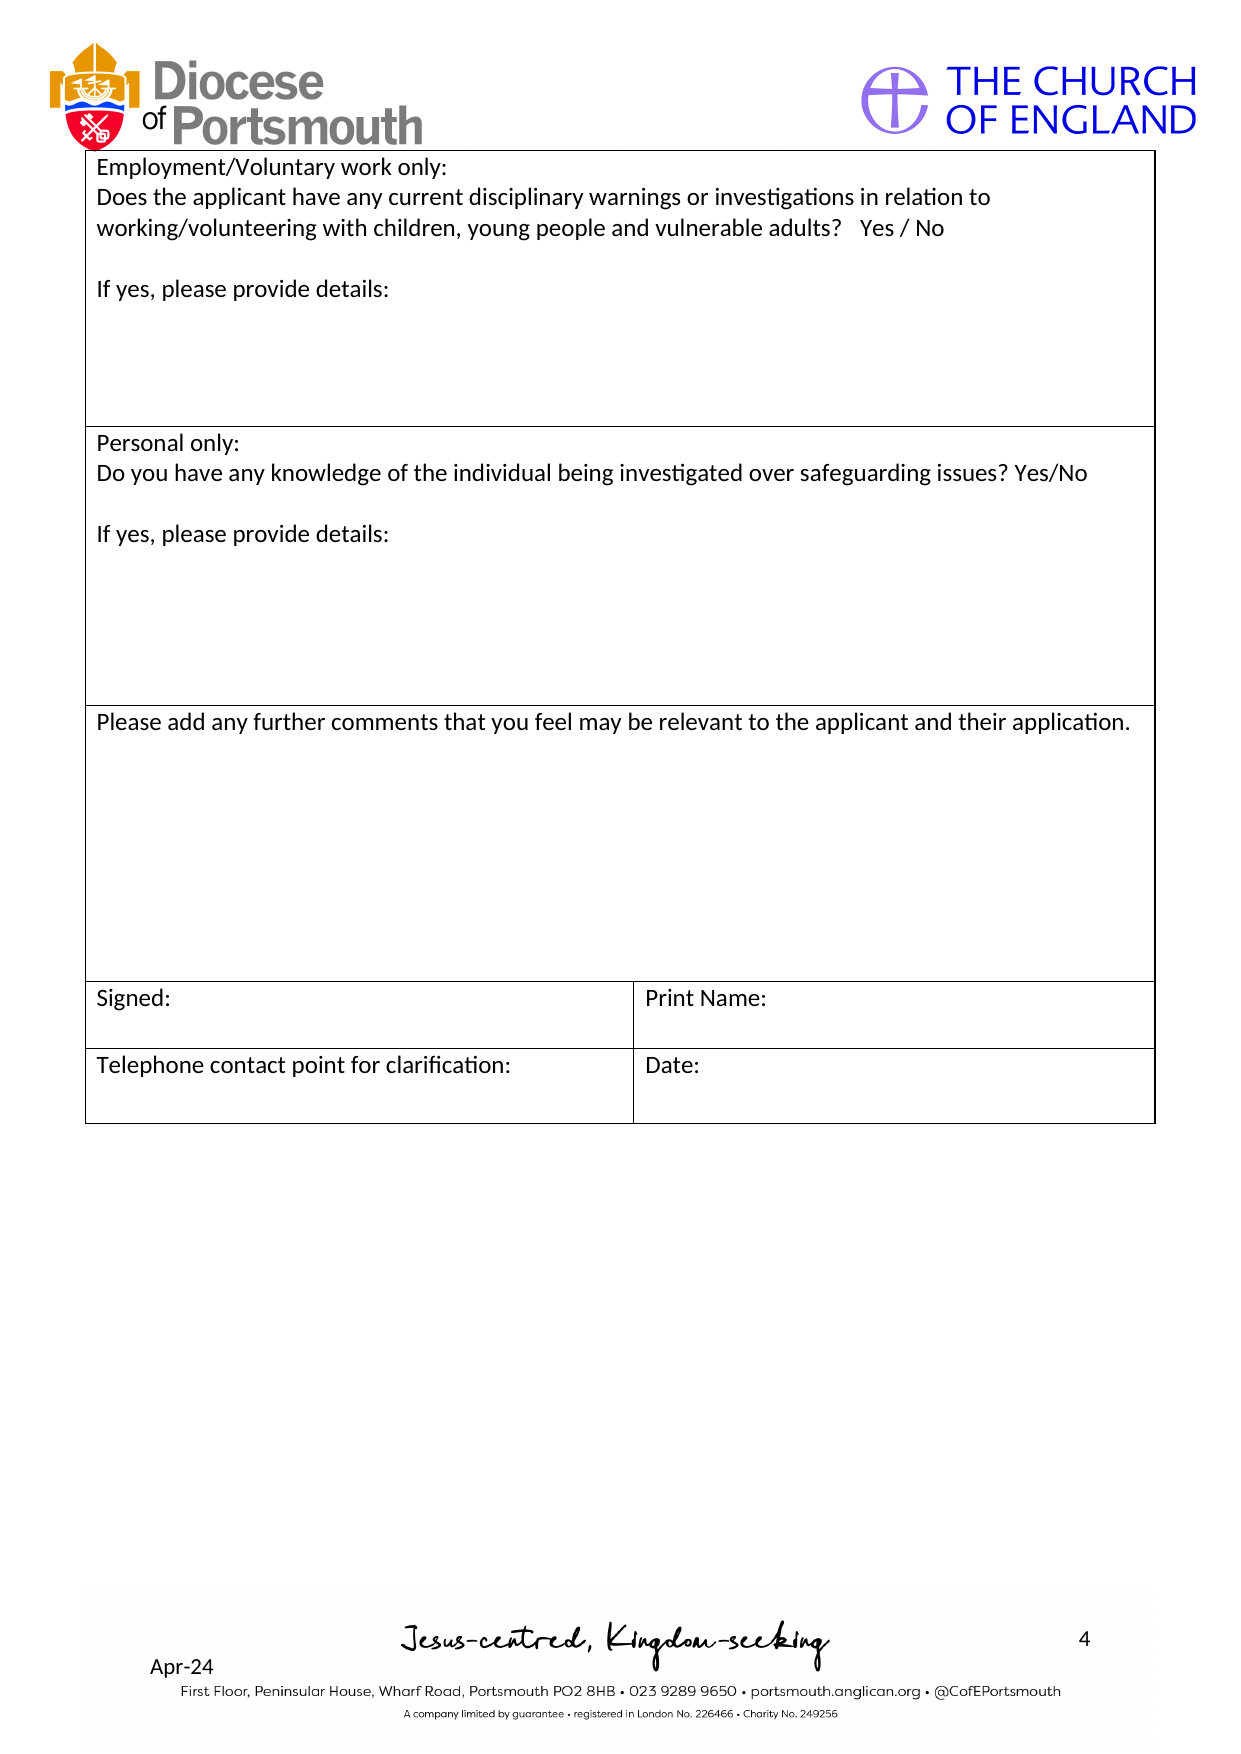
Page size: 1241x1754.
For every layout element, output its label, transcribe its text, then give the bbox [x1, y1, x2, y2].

picture [84, 1584, 1157, 1752]
table_cell Personal only: Do you have any knowledge of the individual being investigated over safeguarding issues? Yes/No If yes, please provide details: [86, 427, 1154, 705]
table_cell Telephone contact point for clarification: [86, 1049, 633, 1122]
table_cell Employment/Voluntary work only: Does the applicant have any current disciplinary warnings or investigations in relation to working/volunteering with children, young people and vulnerable adults? Yes / No If yes, please provide details: [86, 151, 1154, 426]
table_cell Signed: [86, 982, 633, 1048]
table_cell Date: [634, 1049, 1154, 1122]
table_cell Print Name: [634, 982, 1154, 1048]
table_cell Please add any further comments that you feel may be relevant to the applicant and their application. [86, 706, 1154, 981]
picture [5, 0, 1241, 200]
